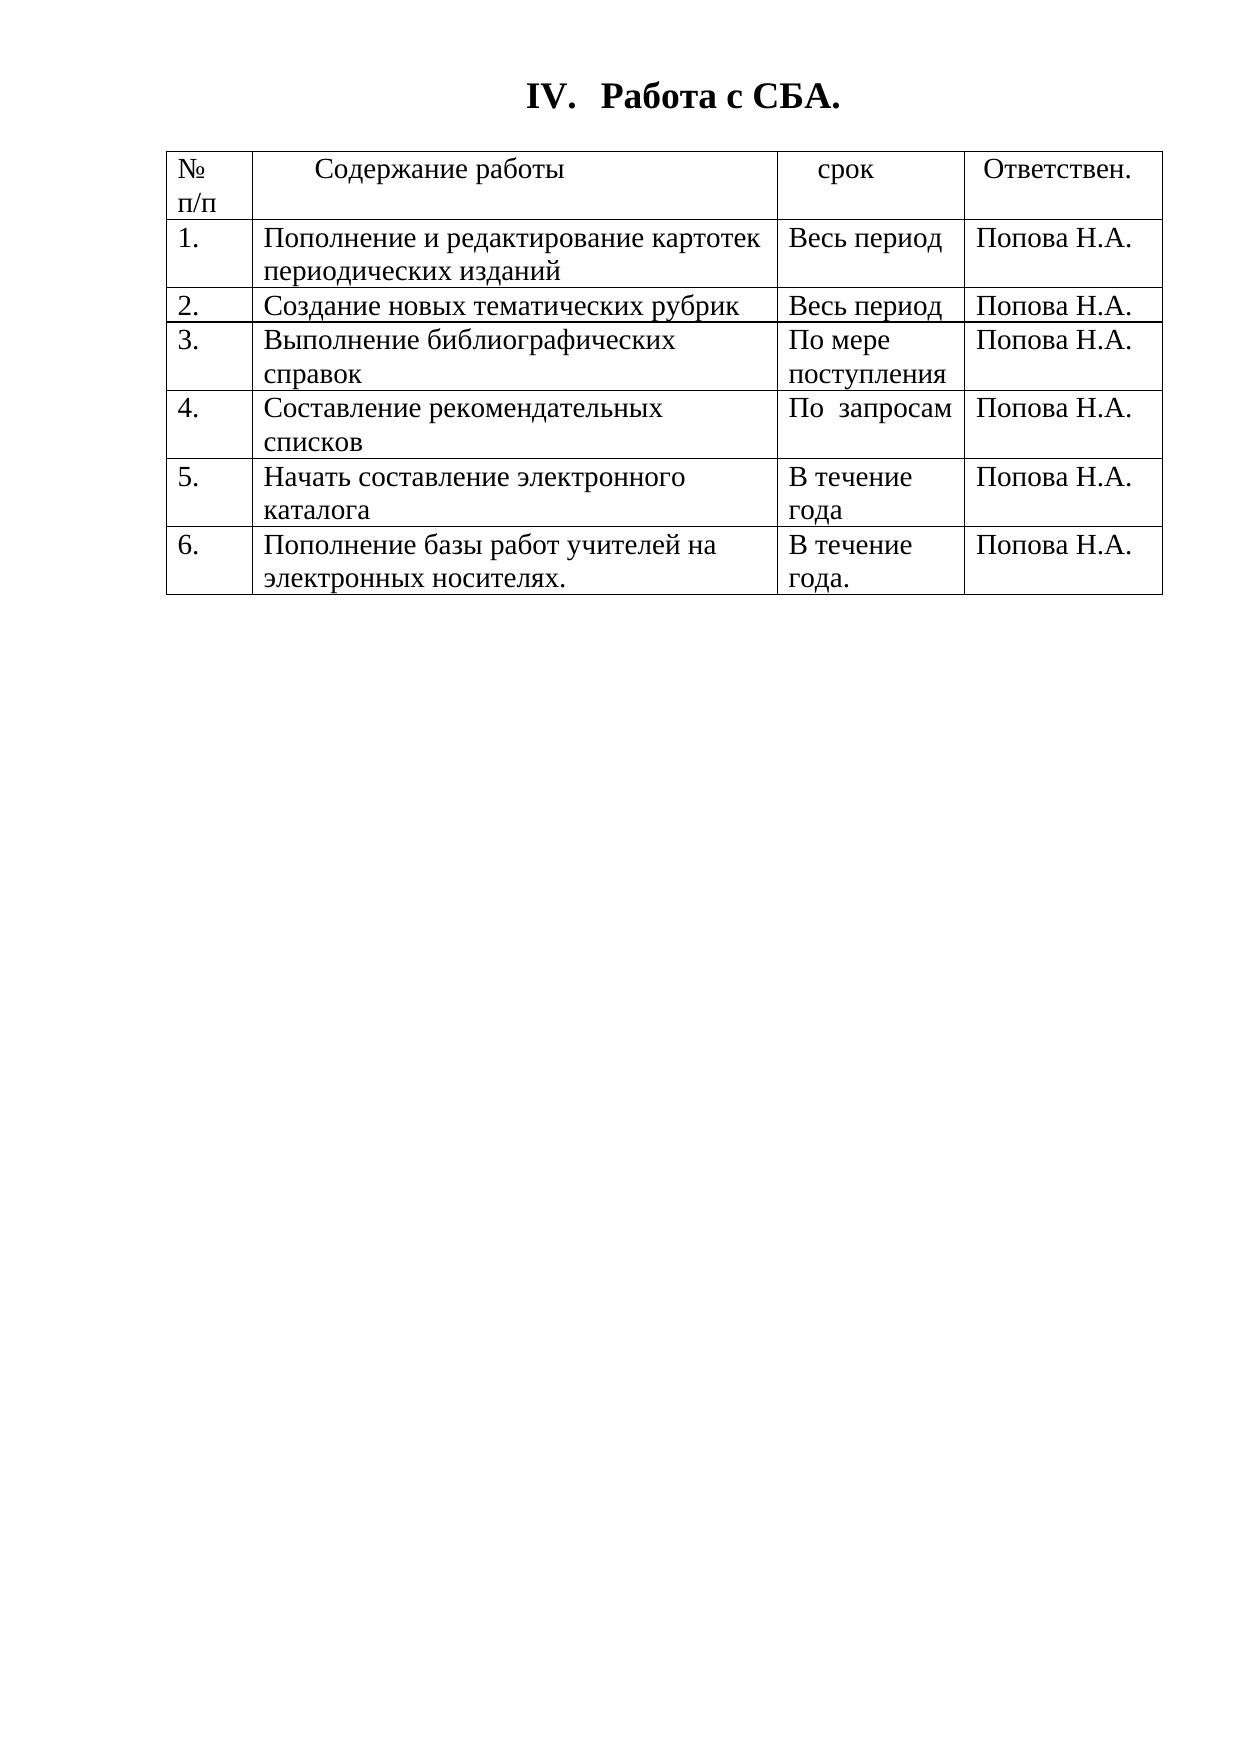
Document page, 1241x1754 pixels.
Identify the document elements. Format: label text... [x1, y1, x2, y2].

table_cell Составление рекомендательных списков [253, 391, 777, 458]
table_cell Попова Н.А. [965, 391, 1162, 458]
table_cell Выполнение библиографических справок [253, 323, 777, 389]
table_cell 1. [167, 220, 252, 287]
table_cell В течение года [778, 459, 964, 526]
table_cell Попова Н.А. [965, 323, 1162, 389]
table_cell Весь период [778, 288, 964, 321]
table_cell Попова Н.А. [965, 220, 1162, 287]
table_cell В течение года. [778, 527, 964, 594]
table_cell 6. [167, 527, 252, 594]
table_cell Пополнение базы работ учителей на электронных носителях. [253, 527, 777, 594]
table_header № п/п [167, 152, 252, 219]
table_cell Начать составление электронного каталога [253, 459, 777, 526]
table_cell Попова Н.А. [965, 459, 1162, 526]
table_cell 5. [167, 459, 252, 526]
table_cell Попова Н.А. [965, 288, 1162, 321]
table_cell По запросам [778, 391, 964, 458]
table_cell 3. [167, 323, 252, 389]
table_header срок [778, 152, 964, 219]
table_cell По мере поступления [778, 323, 964, 389]
table_cell Создание новых тематических рубрик [253, 288, 777, 321]
table_cell 4. [167, 391, 252, 458]
table_cell 2. [167, 288, 252, 321]
table_header Содержание работы [253, 152, 777, 219]
table_cell Пополнение и редактирование картотек периодических изданий [253, 220, 777, 287]
table_cell Попова Н.А. [965, 527, 1162, 594]
table_cell Весь период [778, 220, 964, 287]
list Работа с СБА. [215, 74, 1152, 117]
table_header Ответствен. [965, 152, 1162, 219]
